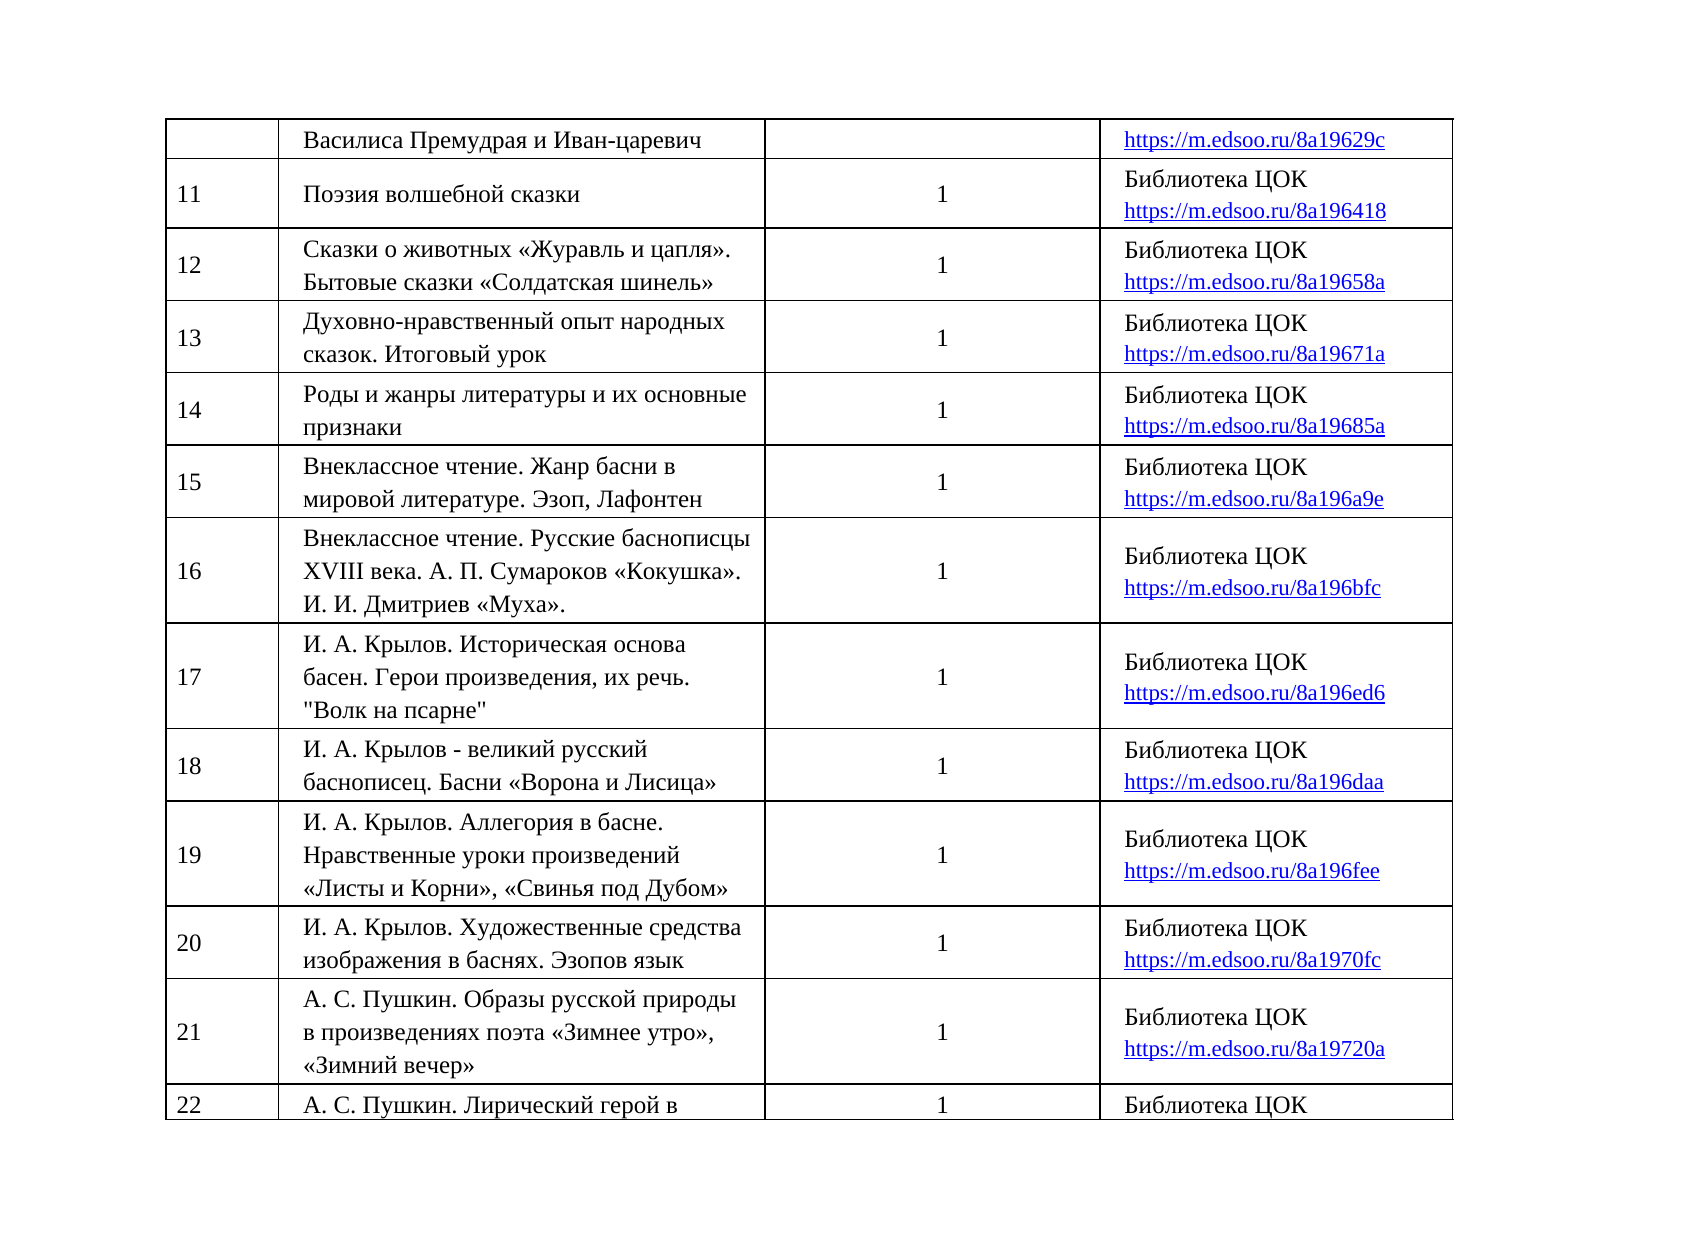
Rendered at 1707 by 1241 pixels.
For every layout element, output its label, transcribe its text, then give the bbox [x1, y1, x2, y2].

table_cell 10 [167, 120, 278, 157]
table_cell Внеклассное чтение. Русские баснописцы XVIII века. А. П. Сумароков «Кокушка». И. И. Дмитриев «Муха». [279, 518, 764, 622]
table_cell И. А. Крылов. Аллегория в басне. Нравственные уроки произведений «Листы и Корни», «Свинья под Дубом» [279, 802, 764, 905]
table_cell 1 [766, 1085, 1099, 1119]
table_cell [279, 1085, 764, 1119]
table_cell 1 [766, 120, 1099, 157]
table_cell 16 [167, 518, 278, 622]
table_cell Поэзия волшебной сказки [279, 159, 764, 227]
table_cell Сказки о животных «Журавль и цапля». Бытовые сказки «Солдатская шинель» [279, 229, 764, 299]
table_cell Духовно-нравственный опыт народных сказок. Итоговый урок [279, 301, 764, 372]
table_cell Роды и жанры литературы и их основные признаки [279, 373, 764, 444]
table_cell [1101, 1085, 1452, 1119]
table_cell 15 [167, 446, 278, 517]
table_cell 12 [167, 229, 278, 299]
table_cell 17 [167, 624, 278, 727]
table_cell 22 [167, 1085, 278, 1119]
table_cell Библиотека ЦОК https://m.edsoo.ru/8a196a9e [1101, 446, 1452, 517]
table_cell 20 [167, 907, 278, 978]
table_cell И. А. Крылов. Историческая основа басен. Герои произведения, их речь. "Волк на псарне" [279, 624, 764, 727]
table_cell И. А. Крылов - великий русский баснописец. Басни «Ворона и Лисица» [279, 729, 764, 800]
table_cell Библиотека ЦОК https://m.edsoo.ru/8a196bfc [1101, 518, 1452, 622]
table_cell 1 [766, 518, 1099, 622]
table_cell Библиотека ЦОК https://m.edsoo.ru/8a196418 [1101, 159, 1452, 227]
table_cell 18 [167, 729, 278, 800]
table_cell 1 [766, 979, 1099, 1083]
table_cell 13 [167, 301, 278, 372]
table_cell Библиотека ЦОК https://m.edsoo.ru/8a196daa [1101, 729, 1452, 800]
table_cell Библиотека ЦОК https://m.edsoo.ru/8a19658a [1101, 229, 1452, 299]
table_cell 1 [766, 373, 1099, 444]
table_cell 1 [766, 624, 1099, 727]
table_cell А. С. Пушкин. Образы русской природы в произведениях поэта «Зимнее утро», «Зимний вечер» [279, 979, 764, 1083]
table_cell Библиотека ЦОК https://m.edsoo.ru/8a196ed6 [1101, 624, 1452, 727]
table_cell 14 [167, 373, 278, 444]
table_cell 1 [766, 301, 1099, 372]
table_cell Библиотека ЦОК https://m.edsoo.ru/8a19685a [1101, 373, 1452, 444]
table_cell 1 [766, 446, 1099, 517]
table_cell И. А. Крылов. Художественные средства изображения в баснях. Эзопов язык [279, 907, 764, 978]
table_cell Библиотека ЦОК https://m.edsoo.ru/8a19671a [1101, 301, 1452, 372]
table_cell 1 [766, 729, 1099, 800]
table_cell 19 [167, 802, 278, 905]
table_cell Библиотека ЦОК https://m.edsoo.ru/8a19720a [1101, 979, 1452, 1083]
table_cell 11 [167, 159, 278, 227]
table_cell Библиотека ЦОК https://m.edsoo.ru/8a196fee [1101, 802, 1452, 905]
table_cell 21 [167, 979, 278, 1083]
table_cell Библиотека ЦОК https://m.edsoo.ru/8a1970fc [1101, 907, 1452, 978]
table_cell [279, 120, 764, 157]
table_cell 1 [766, 229, 1099, 299]
table_cell 1 [766, 159, 1099, 227]
table_cell 1 [766, 802, 1099, 905]
table_cell 1 [766, 907, 1099, 978]
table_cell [1101, 120, 1452, 157]
table_cell Внеклассное чтение. Жанр басни в мировой литературе. Эзоп, Лафонтен [279, 446, 764, 517]
